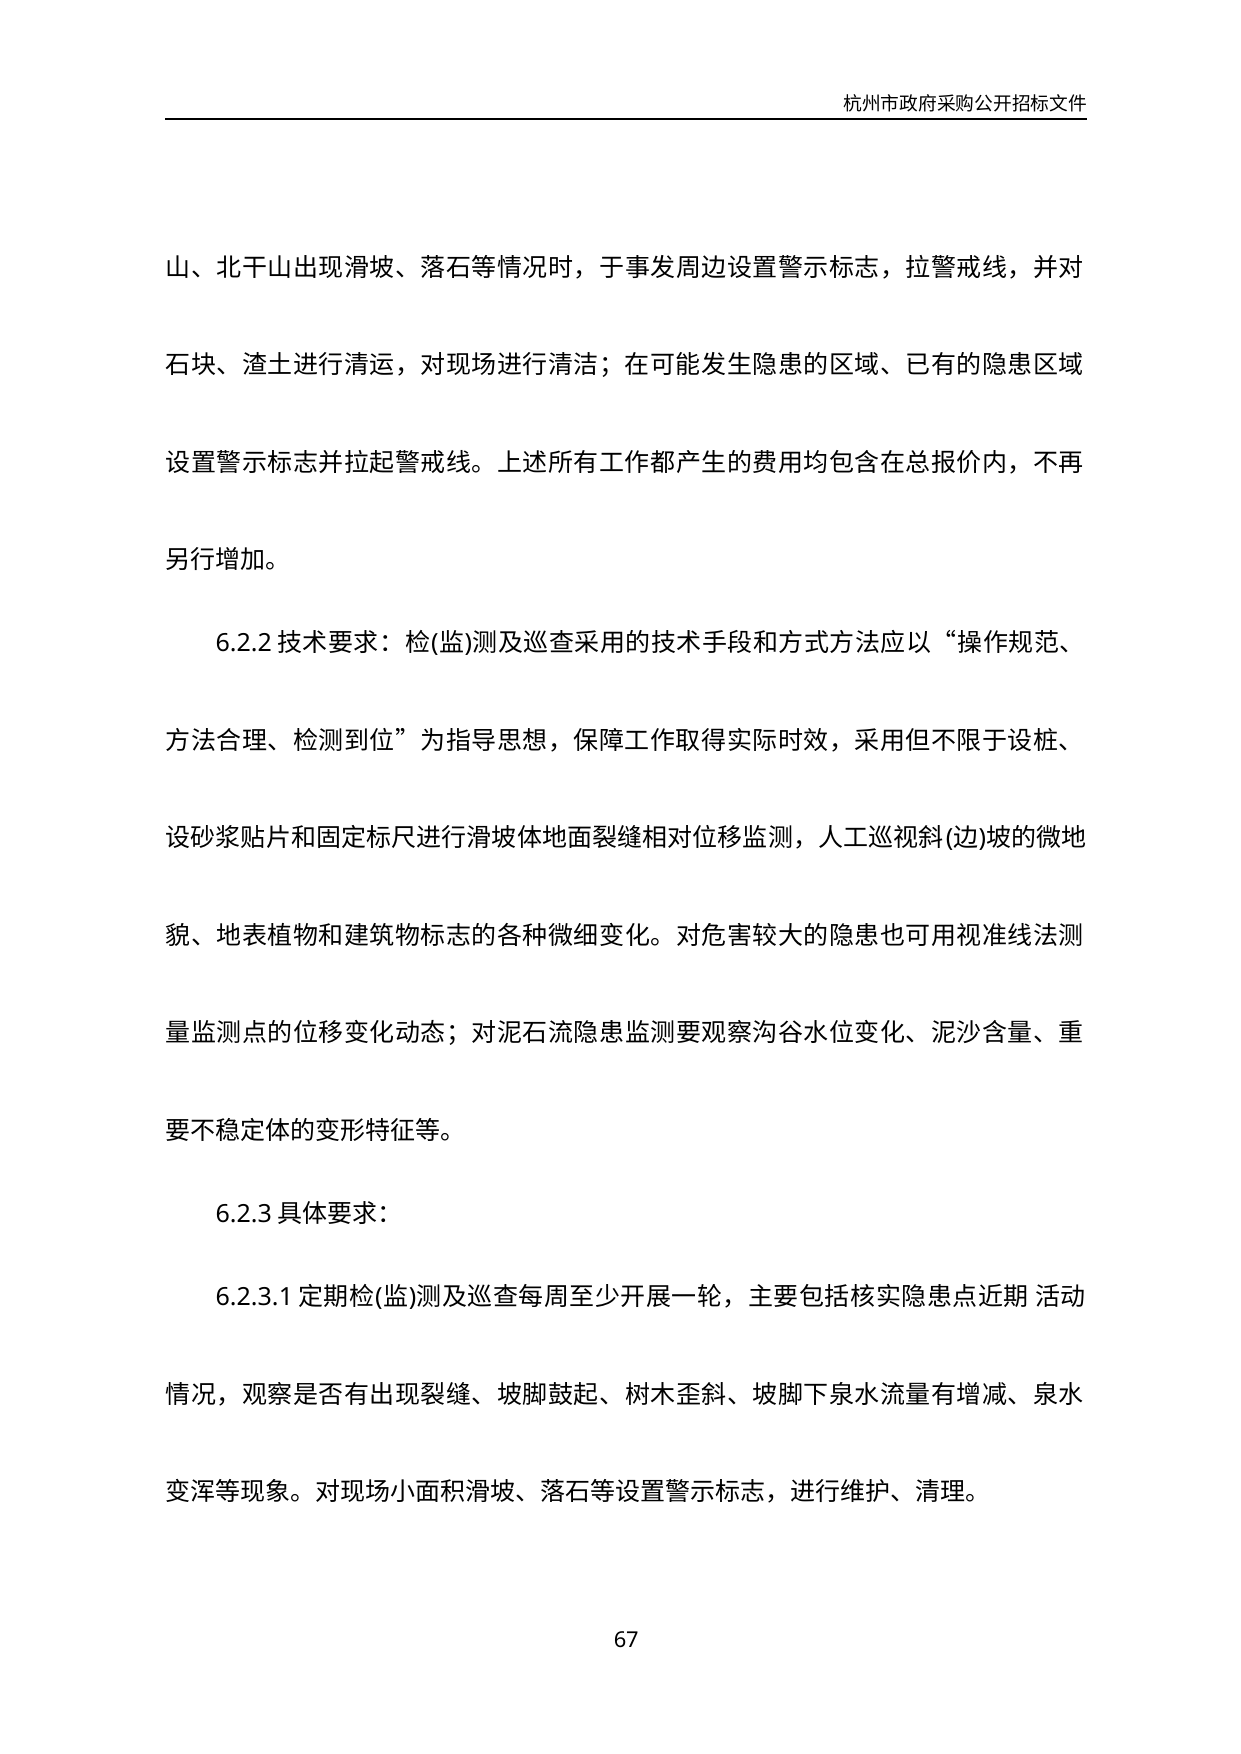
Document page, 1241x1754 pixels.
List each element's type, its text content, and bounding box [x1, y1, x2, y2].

list 6.2.2技术要求：检(监)测及巡查采用的技术手段和方式方法应以“操作规范、方法合理、检测到位”为指导思想，保障工作取得实际时效，采用但不限于设桩、设砂浆贴片和固定标尺进行滑坡体地面裂缝相对位移监测，人工巡视斜(边)坡的微地貌、地表植物和建筑物标志的各种微细变化。对危害较大的隐患也可用视准线法测量监测点的位移变化动态；对泥石流隐患监测要观察沟谷水位变化、泥沙含量、重要不稳定体的变形特征等。 [165, 608, 1087, 1161]
list 6.2.3.1定期检(监)测及巡查每周至少开展一轮，主要包括核实隐患点近期 活动情况，观察是否有出现裂缝、坡脚鼓起、树木歪斜、坡脚下泉水流量有增减、泉水变浑等现象。对现场小面积滑坡、落石等设置警示标志，进行维护、清理。 [165, 1262, 1087, 1522]
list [165, 233, 1087, 590]
list 6.2.3具体要求： [165, 1179, 1087, 1244]
